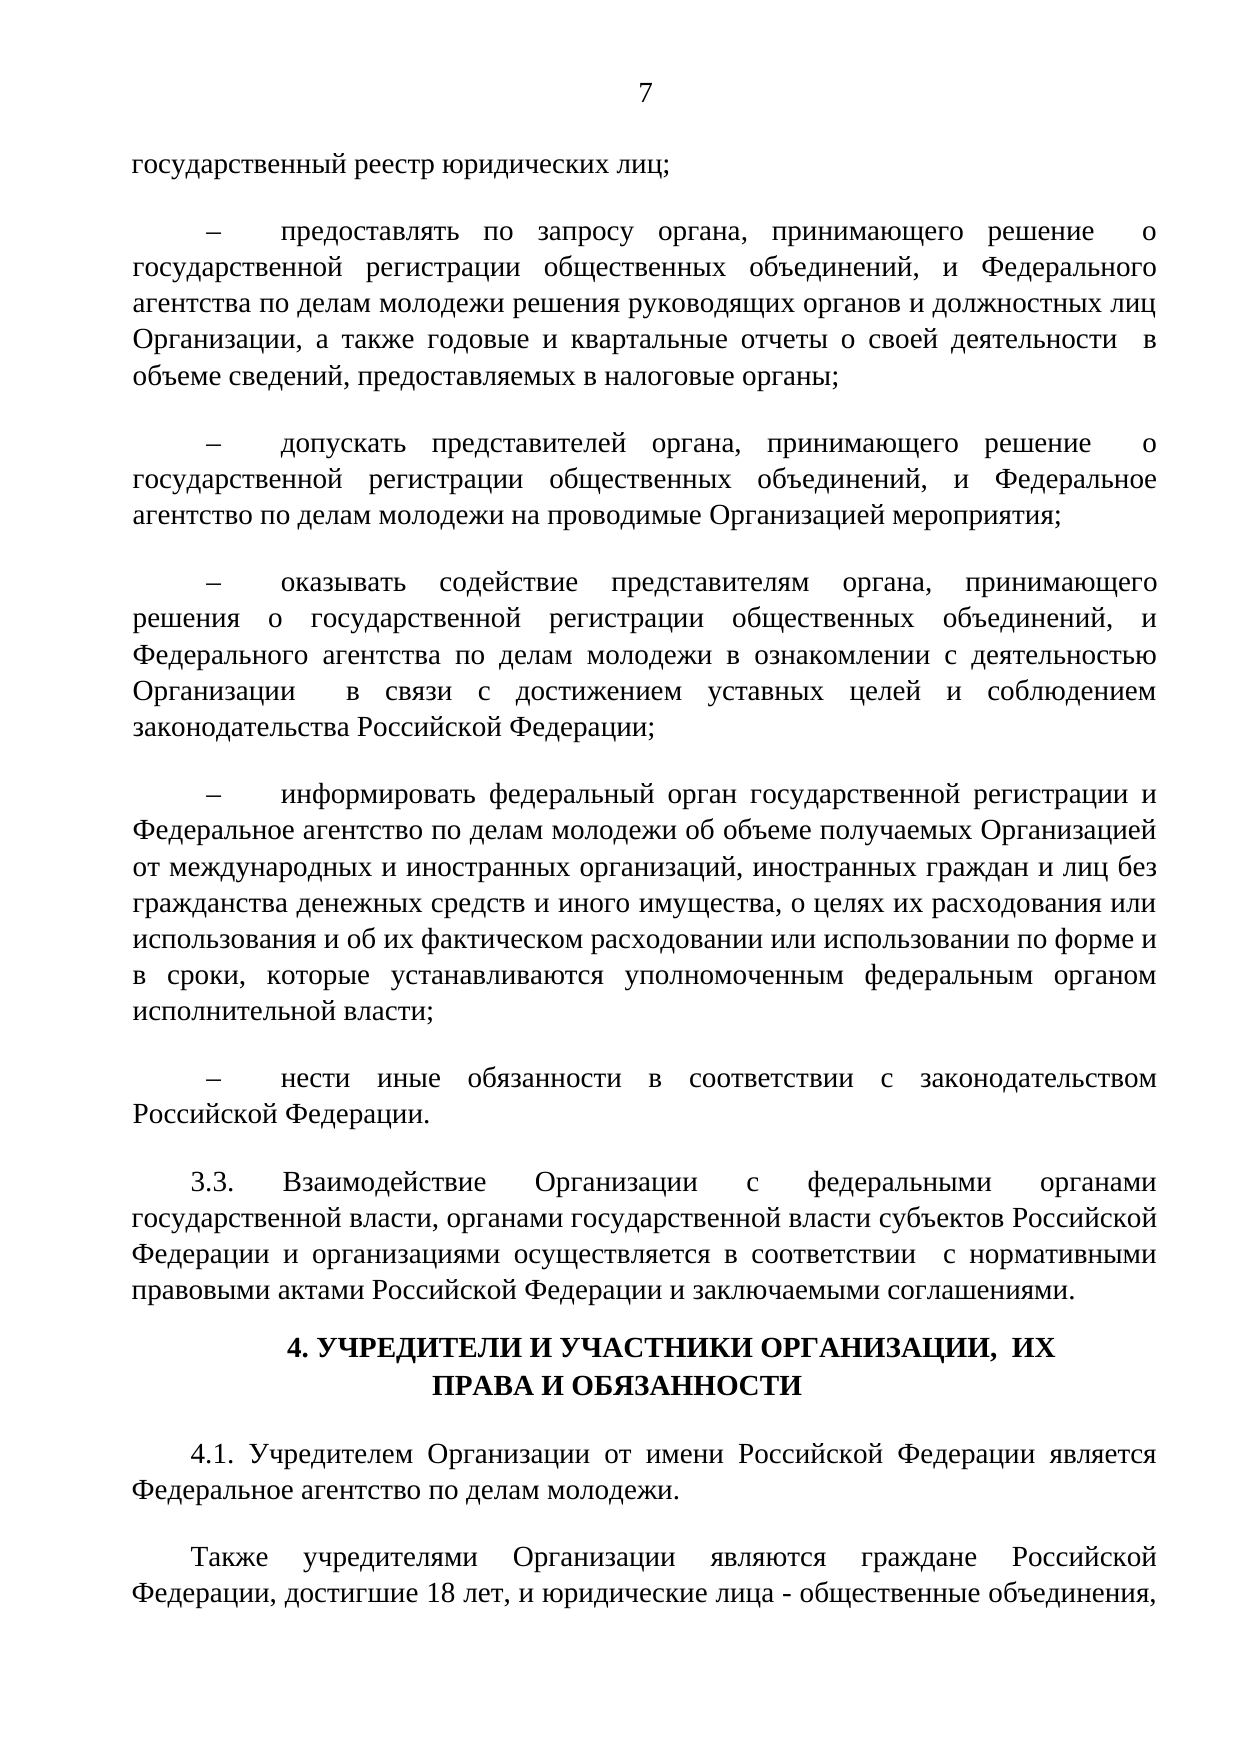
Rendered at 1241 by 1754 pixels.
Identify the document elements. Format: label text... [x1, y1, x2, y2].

text 3.3. Взаимодействие Организации с федеральными органами государственной власти, органами государственной власти субъектов Российской Федерации и организациями осуществляется в соответствии с нормативными правовыми актами Российской Федерации и заключаемыми соглашениями. [131, 1164, 1158, 1306]
list информировать федеральный орган государственной регистрации и Федеральное агентство по делам молодежи об объеме получаемых Организацией от международных и иностранных организаций, иностранных граждан и лиц без гражданства денежных средств и иного имущества, о целях их расходования или использования и об их фактическом расходовании или использовании по форме и в сроки, которые устанавливаются уполномоченным федеральным органом исполнительной власти; [132, 776, 1158, 1027]
list нести иные обязанности в соответствии с законодательством Российской Федерации. [132, 1061, 1158, 1130]
text 4. УЧРЕДИТЕЛИ И УЧАСТНИКИ ОРГАНИЗАЦИИ, ИХ ПРАВА И ОБЯЗАННОСТИ [287, 1331, 1056, 1402]
text 4.1. Учредителем Организации от имени Российской Федерации является Федеральное агентство по делам молодежи. [131, 1436, 1158, 1506]
list оказывать содействие представителям органа, принимающего решения о государственной регистрации общественных объединений, и Федерального агентства по делам молодежи в ознакомлении с деятельностью Организации в связи с достижением уставных целей и соблюдением законодательства Российской Федерации; [132, 564, 1158, 743]
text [131, 1539, 1158, 1609]
list предоставлять по запросу органа, принимающего решение о государственной регистрации общественных объединений, и Федерального агентства по делам молодежи решения руководящих органов и должностных лиц Организации, а также годовые и квартальные отчеты о своей деятельности в объеме сведений, предоставляемых в налоговые органы; [132, 213, 1158, 391]
list допускать представителей органа, принимающего решение о государственной регистрации общественных объединений, и Федеральное агентство по делам молодежи на проводимые Организацией мероприятия; [132, 425, 1158, 531]
text государственный реестр юридических лиц; [131, 146, 1158, 179]
